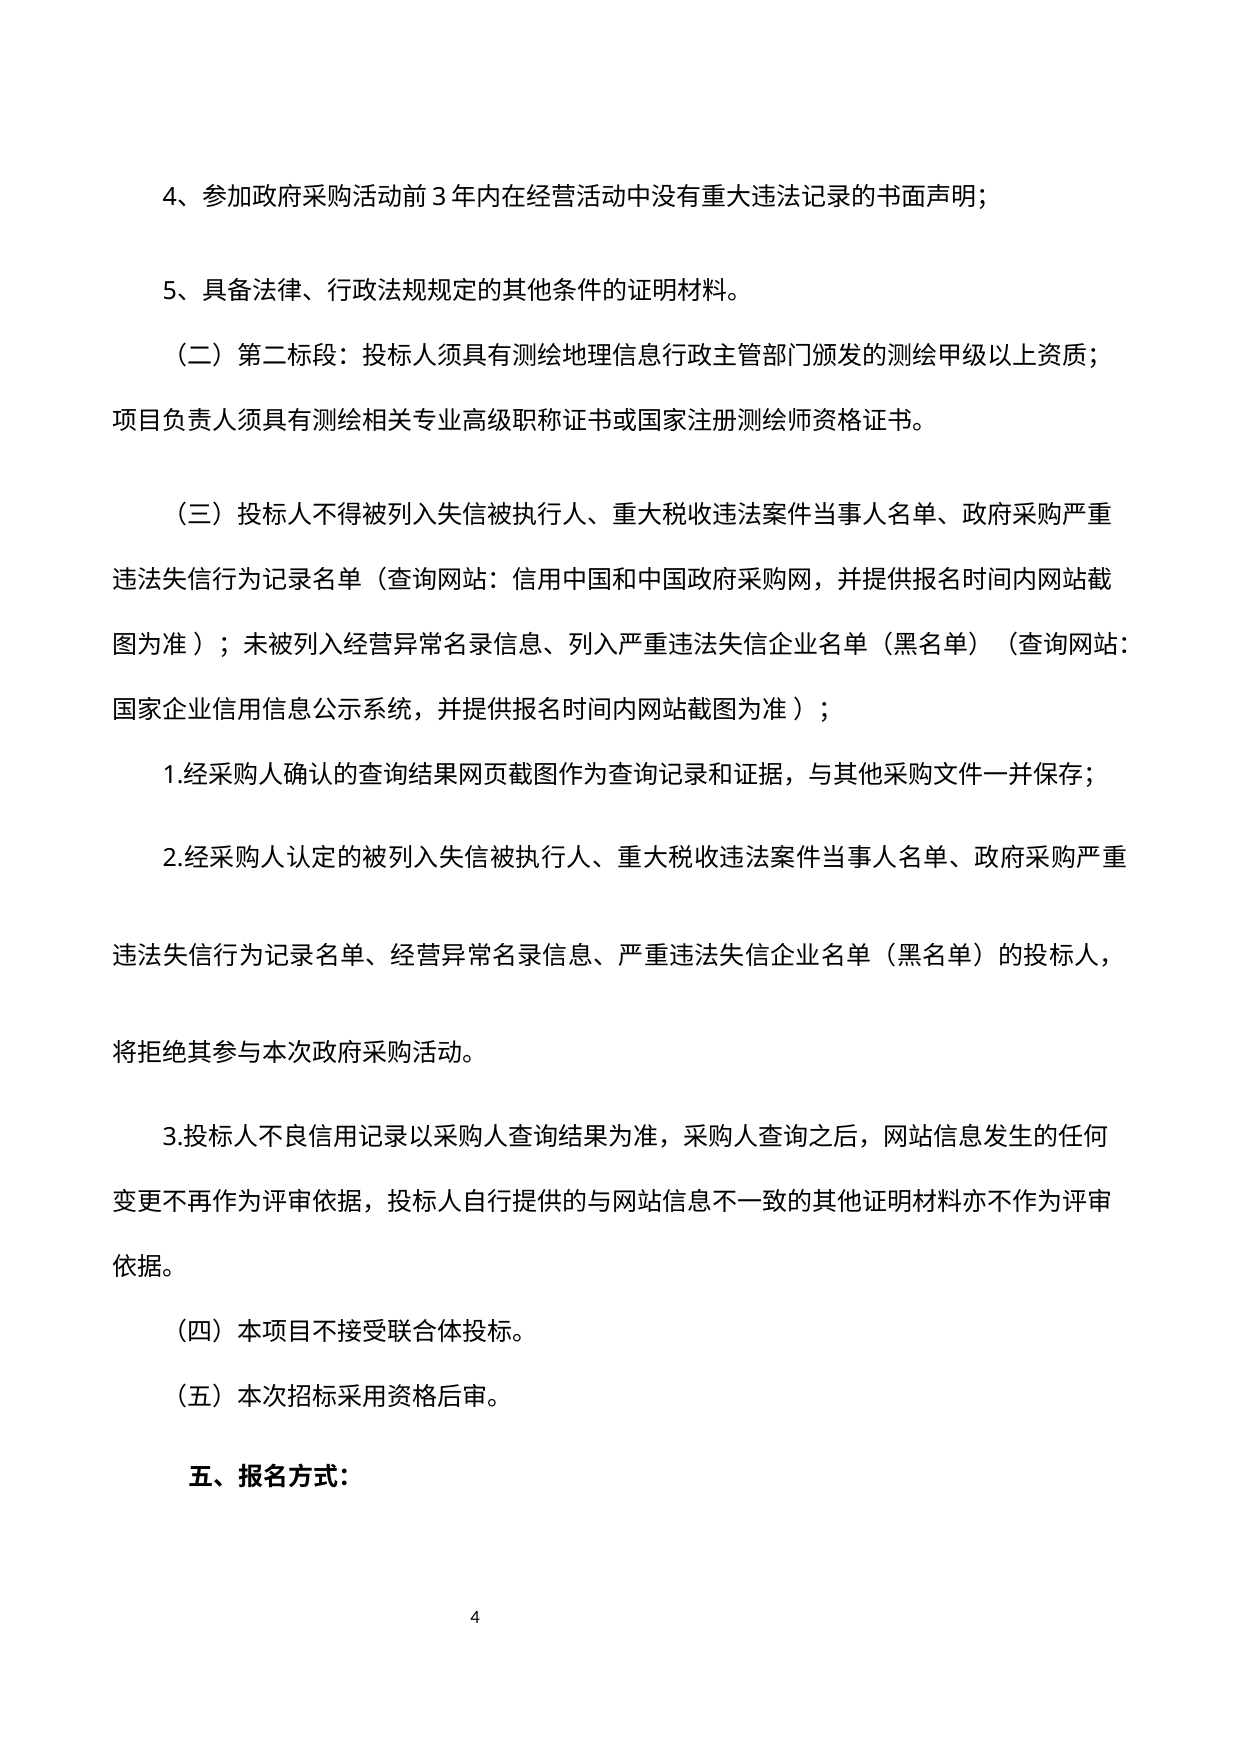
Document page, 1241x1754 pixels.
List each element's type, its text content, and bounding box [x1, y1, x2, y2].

text （四）本项目不接受联合体投标。 [112, 1297, 1128, 1362]
text （三）投标人不得被列入失信被执行人、重大税收违法案件当事人名单、政府采购严重违法失信行为记录名单（查询网站：信用中国和中国政府采购网，并提供报名时间内网站截图为准 ）；未被列入经营异常名录信息、列入严重违法失信企业名单（黑名单）（查询网站：国家企业信用信息公示系统，并提供报名时间内网站截图为准 ）； [112, 480, 1128, 740]
text 3.投标人不良信用记录以采购人查询结果为准，采购人查询之后，网站信息发生的任何变更不再作为评审依据，投标人自行提供的与网站信息不一致的其他证明材料亦不作为评审依据。 [112, 1102, 1128, 1297]
text （五）本次招标采用资格后审。 [112, 1362, 1128, 1427]
text 2.经采购人认定的被列入失信被执行人、重大税收违法案件当事人名单、政府采购严重违法失信行为记录名单、经营异常名录信息、严重违法失信企业名单（黑名单）的投标人，将拒绝其参与本次政府采购活动。 [112, 823, 1128, 1083]
text 5、具备法律、行政法规规定的其他条件的证明材料。 [112, 256, 1128, 321]
text 1.经采购人确认的查询结果网页截图作为查询记录和证据，与其他采购文件一并保存； [112, 740, 1128, 805]
text 五、报名方式： [112, 1442, 1128, 1507]
text 4、参加政府采购活动前3年内在经营活动中没有重大违法记录的书面声明； [112, 162, 1128, 227]
text （二）第二标段：投标人须具有测绘地理信息行政主管部门颁发的测绘甲级以上资质；项目负责人须具有测绘相关专业高级职称证书或国家注册测绘师资格证书。 [112, 321, 1128, 451]
